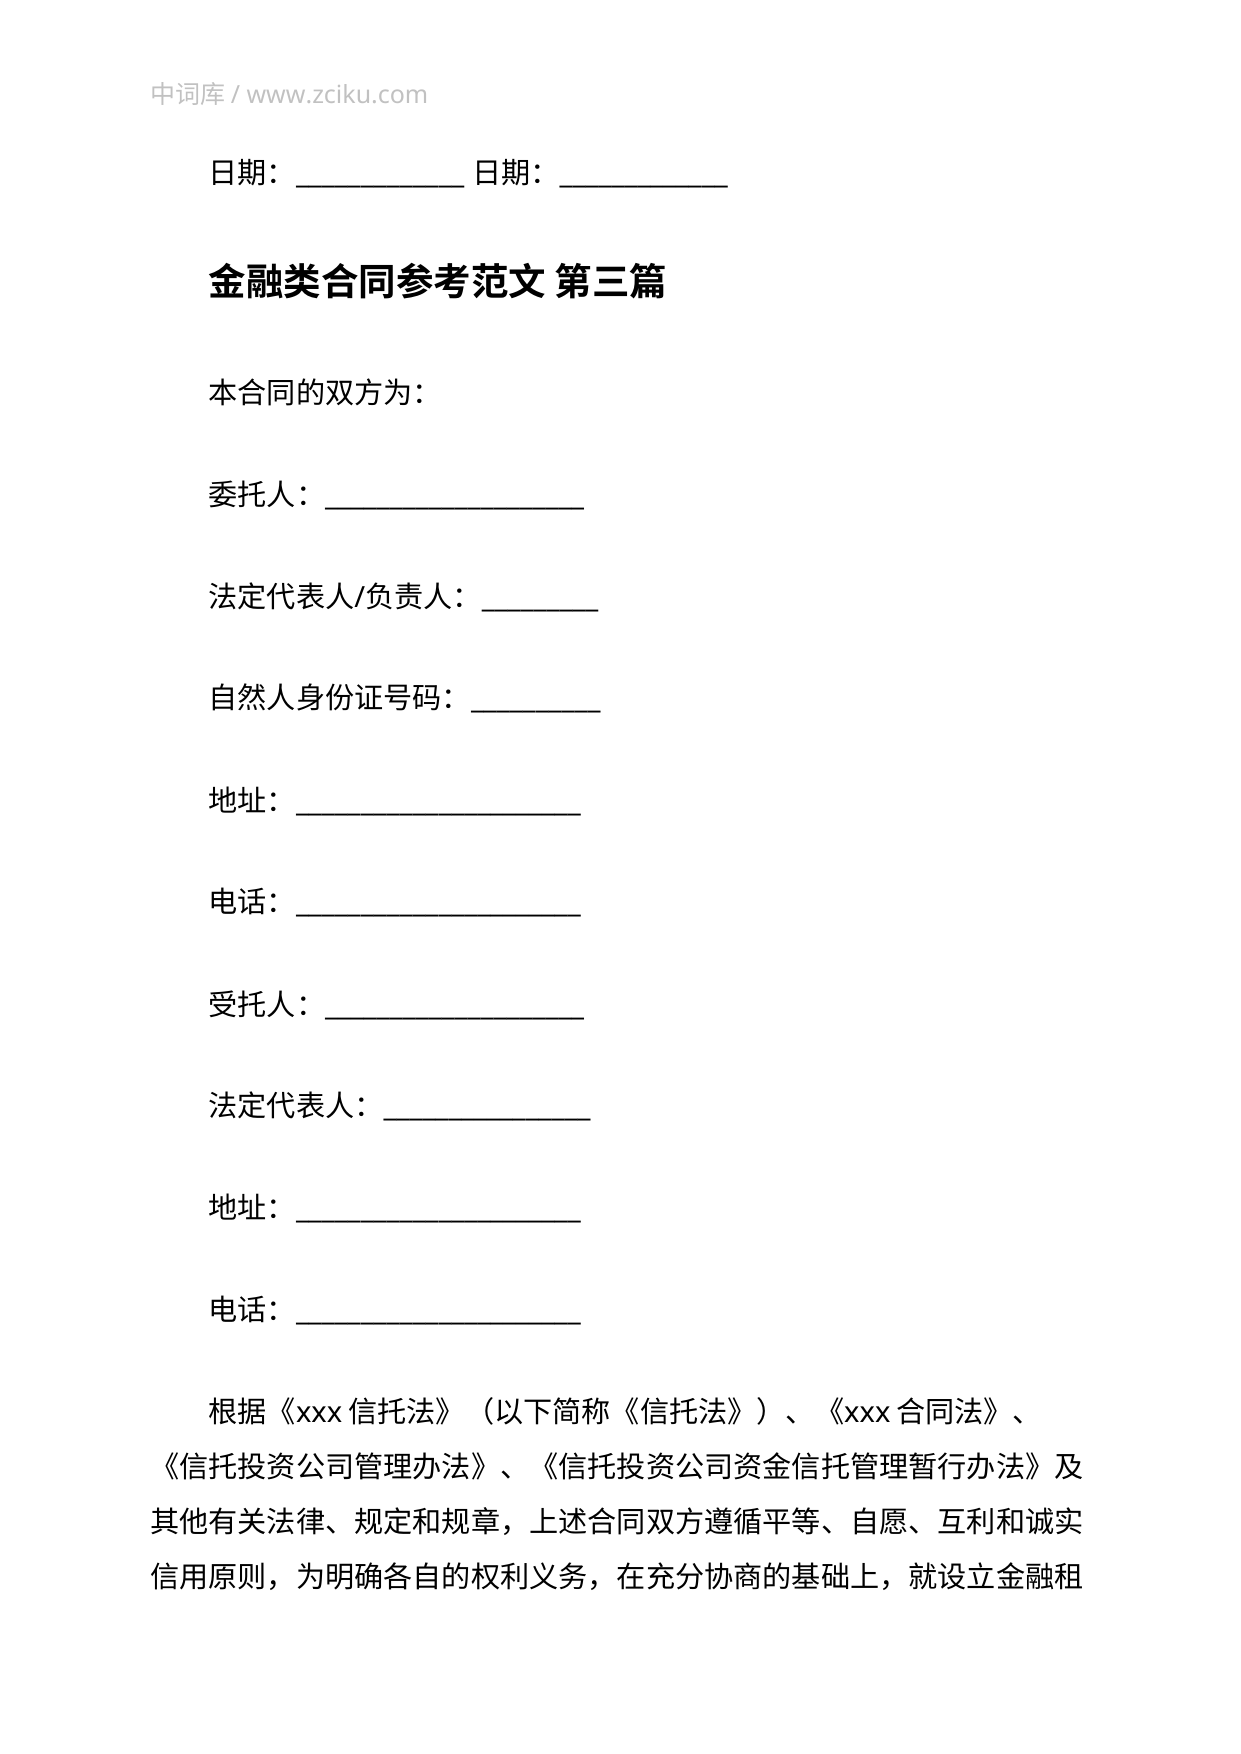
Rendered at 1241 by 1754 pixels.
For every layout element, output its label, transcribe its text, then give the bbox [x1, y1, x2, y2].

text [150, 1389, 1090, 1596]
text 法定代表人：________________ [150, 1083, 1090, 1125]
text 自然人身份证号码：__________ [150, 675, 1090, 717]
text 委托人：____________________ [150, 471, 1090, 513]
text 电话：______________________ [150, 879, 1090, 921]
text 受托人：____________________ [150, 981, 1090, 1023]
text 法定代表人/负责人：_________ [150, 573, 1090, 616]
text 电话：______________________ [150, 1287, 1090, 1329]
text 本合同的双方为： [150, 369, 1090, 412]
text 地址：______________________ [150, 1185, 1090, 1227]
text 日期：_____________ 日期：_____________ [150, 150, 1090, 192]
text 地址：______________________ [150, 777, 1090, 819]
text 金融类合同参考范文 第三篇 [150, 252, 1090, 306]
